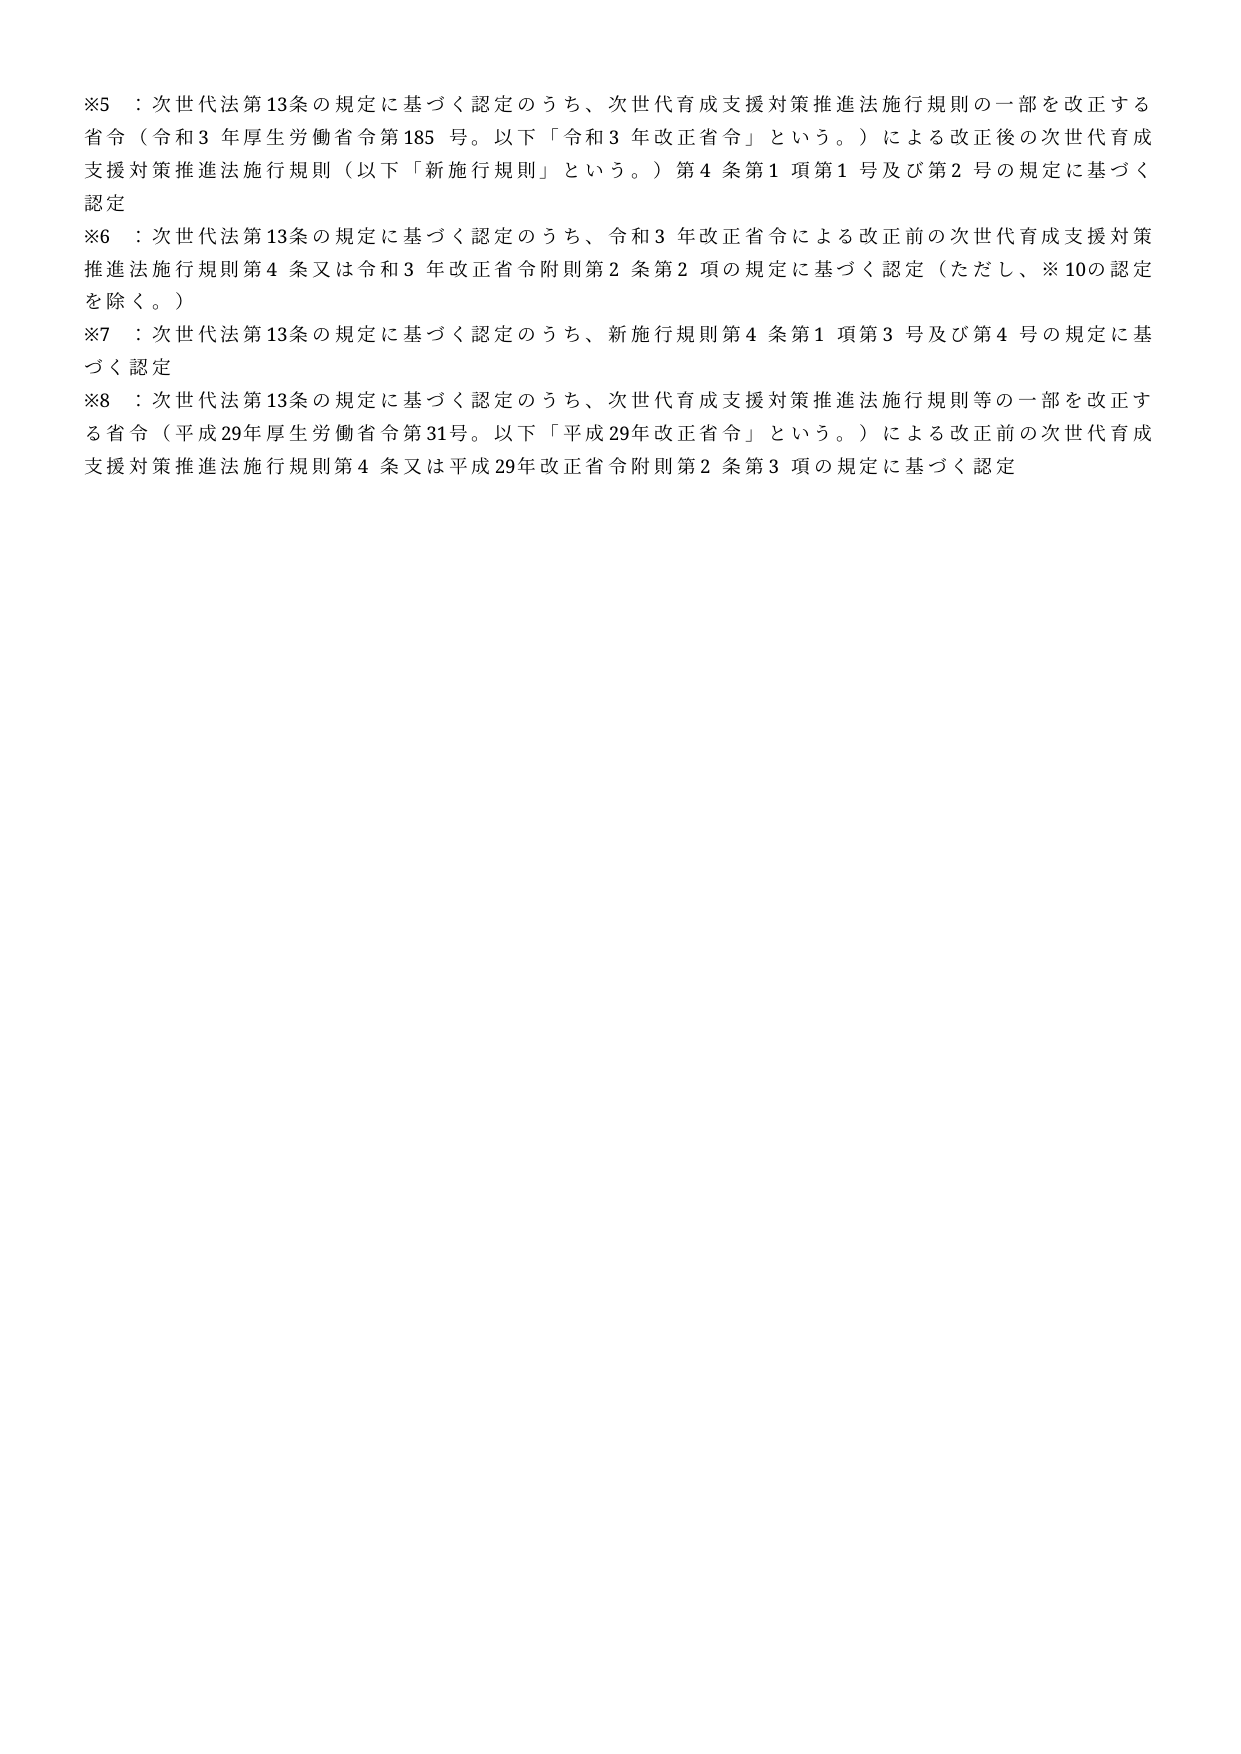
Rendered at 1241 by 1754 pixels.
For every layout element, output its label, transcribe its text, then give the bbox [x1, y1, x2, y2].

text ※6：次世代法第13条の規定に基づく認定のうち、令和3年改正省令による改正前の次世代育成支援対策推進法施行規則第4条又は令和3年改正省令附則第2条第2項の規定に基づく認定（ただし、※10の認定を除く。） [84, 219, 1156, 317]
text ※7：次世代法第13条の規定に基づく認定のうち、新施行規則第4条第1項第3号及び第4号の規定に基づく認定 [84, 317, 1174, 383]
text ※8：次世代法第13条の規定に基づく認定のうち、次世代育成支援対策推進法施行規則等の一部を改正する省令（平成29年厚生労働省令第31号。以下「平成29年改正省令」という。）による改正前の次世代育成支援対策推進法施行規則第4条又は平成29年改正省令附則第2条第3項の規定に基づく認定 [84, 383, 1174, 482]
text ※5：次世代法第13条の規定に基づく認定のうち、次世代育成支援対策推進法施行規則の一部を改正する省令（令和3年厚生労働省令第185号。以下「令和3年改正省令」という。）による改正後の次世代育成支援対策推進法施行規則（以下「新施行規則」という。）第4条第1項第1号及び第2号の規定に基づく認定 [84, 87, 1156, 219]
